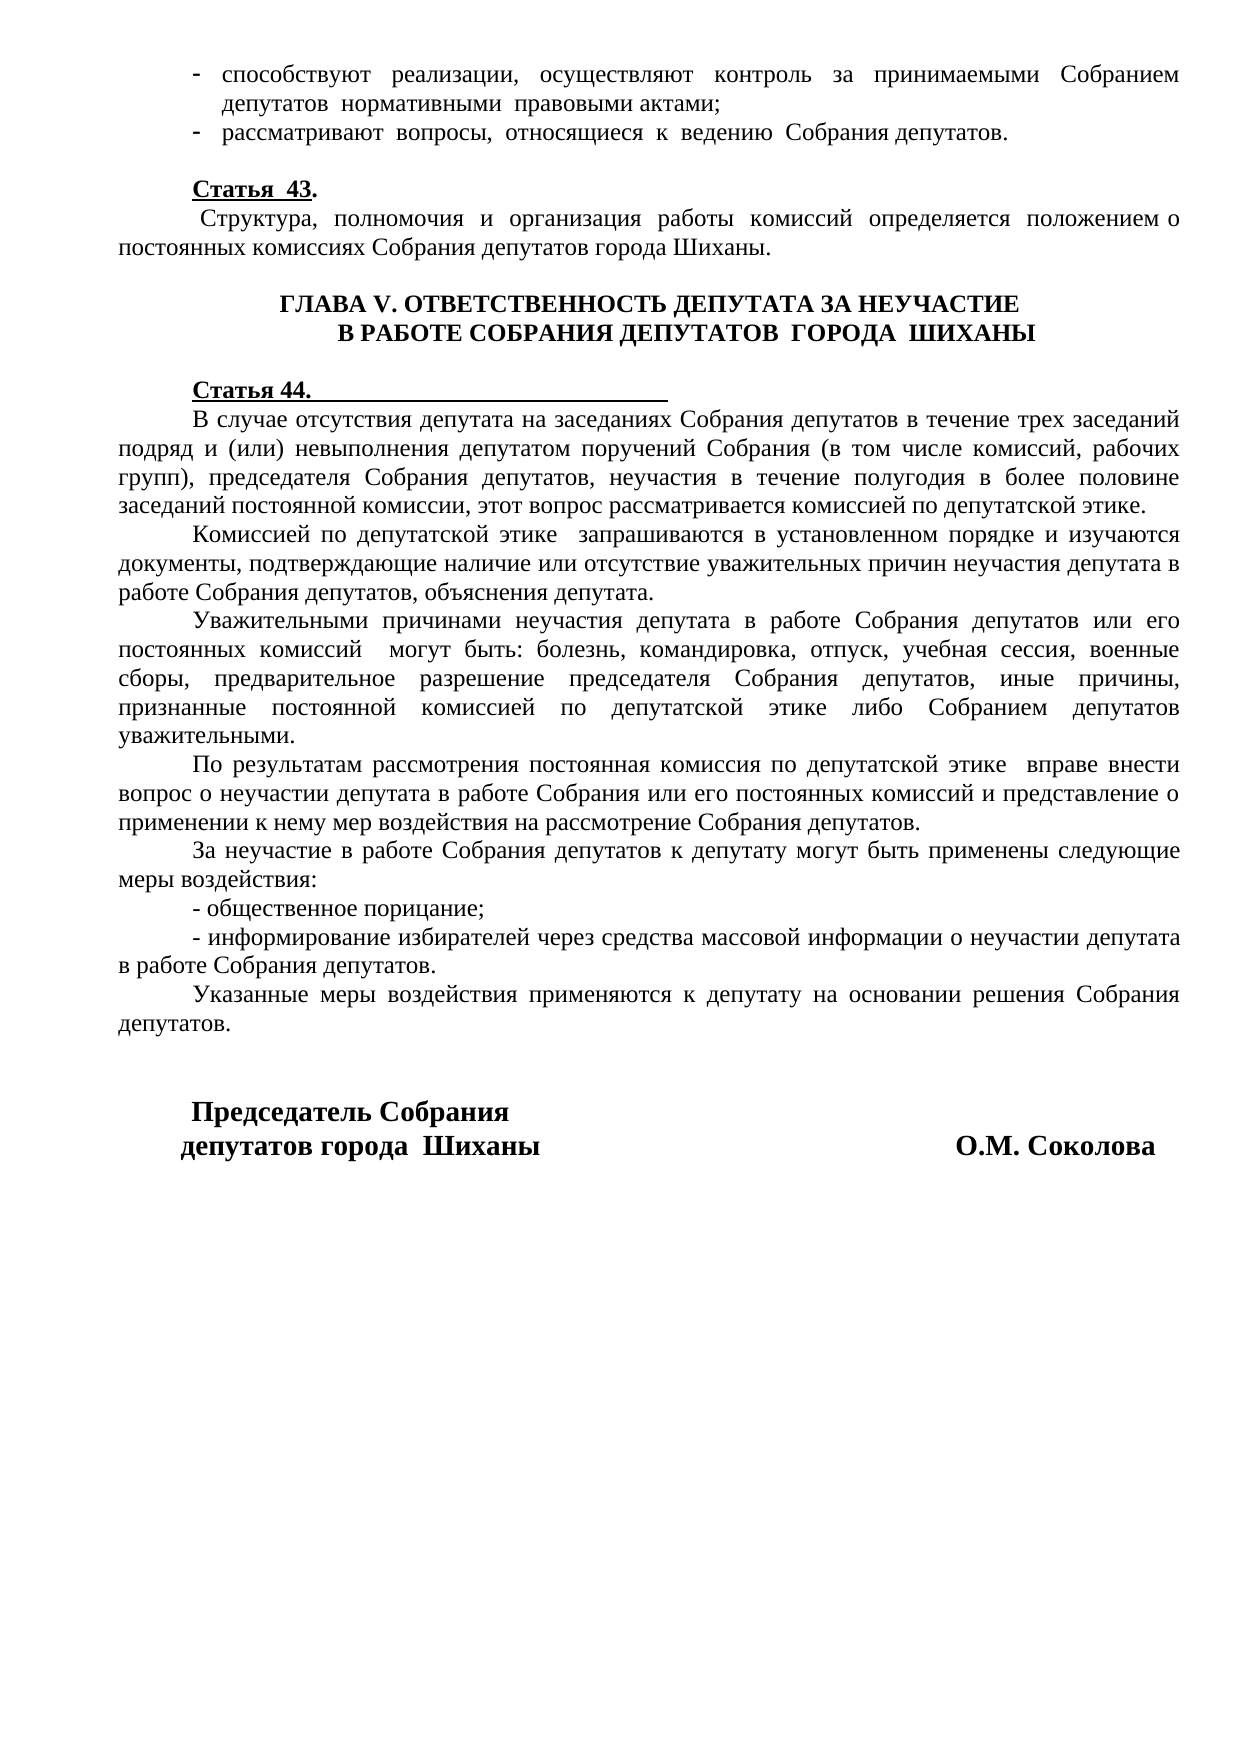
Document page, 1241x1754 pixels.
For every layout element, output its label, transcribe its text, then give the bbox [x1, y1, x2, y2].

text Уважительными причинами неучастия депутата в работе Собрания депутатов или его постоянных комиссий могут быть: болезнь, командировка, отпуск, учебная сессия, военные сборы, предварительное разрешение председателя Собрания депутатов, иные причины, признанные постоянной комиссией по депутатской этике либо Собранием депутатов уважительными. [118, 605, 1181, 749]
text Указанные меры воздействия применяются к депутату на основании решения Собрания депутатов. [118, 979, 1181, 1037]
text За неучастие в работе Собрания депутатов к депутату могут быть применены следующие меры воздействия: [118, 835, 1181, 893]
list способствуют реализации, осуществляют контроль за принимаемыми Собранием депутатов нормативными правовыми актами; [192, 59, 1181, 117]
text в работе СоБРАНИЯ депутатов ГОРОДА Шиханы [118, 318, 1181, 347]
text депутатов города Шиханы О.М. Соколова [118, 1128, 1181, 1161]
text - информирование избирателей через средства массовой информации о неучастии депутата в работе Собрания депутатов. [118, 922, 1181, 979]
text Структура, полномочия и организация работы комиссий определяется положением о постоянных комиссиях Собрания депутатов города Шиханы. [118, 203, 1181, 260]
text Комиссией по депутатской этике запрашиваются в установленном порядке и изучаются документы, подтверждающие наличие или отсутствие уважительных причин неучастия депутата в работе Собрания депутатов, объяснения депутата. [118, 519, 1181, 605]
text В случае отсутствия депутата на заседаниях Собрания депутатов в течение трех заседаний подряд и (или) невыполнения депутатом поручений Собрания (в том числе комиссий, рабочих групп), председателя Собрания депутатов, неучастия в течение полугодия в более половине заседаний постоянной комиссии, этот вопрос рассматривается комиссией по депутатской этике. [118, 404, 1181, 519]
text Председатель Собрания [118, 1094, 1181, 1128]
text Статья 44. [118, 375, 1181, 404]
list рассматривают вопросы, относящиеся к ведению Собрания депутатов. [192, 117, 1181, 145]
text - общественное порицание; [118, 893, 1181, 922]
text По результатам рассмотрения постоянная комиссия по депутатской этике вправе внести вопрос о неучастии депутата в работе Собрания или его постоянных комиссий и представление о применении к нему мер воздействия на рассмотрение Собрания депутатов. [118, 749, 1181, 835]
text Статья 43. [118, 174, 1181, 203]
text ГЛАВА V. Ответственность депутата за неучастие [118, 289, 1181, 318]
